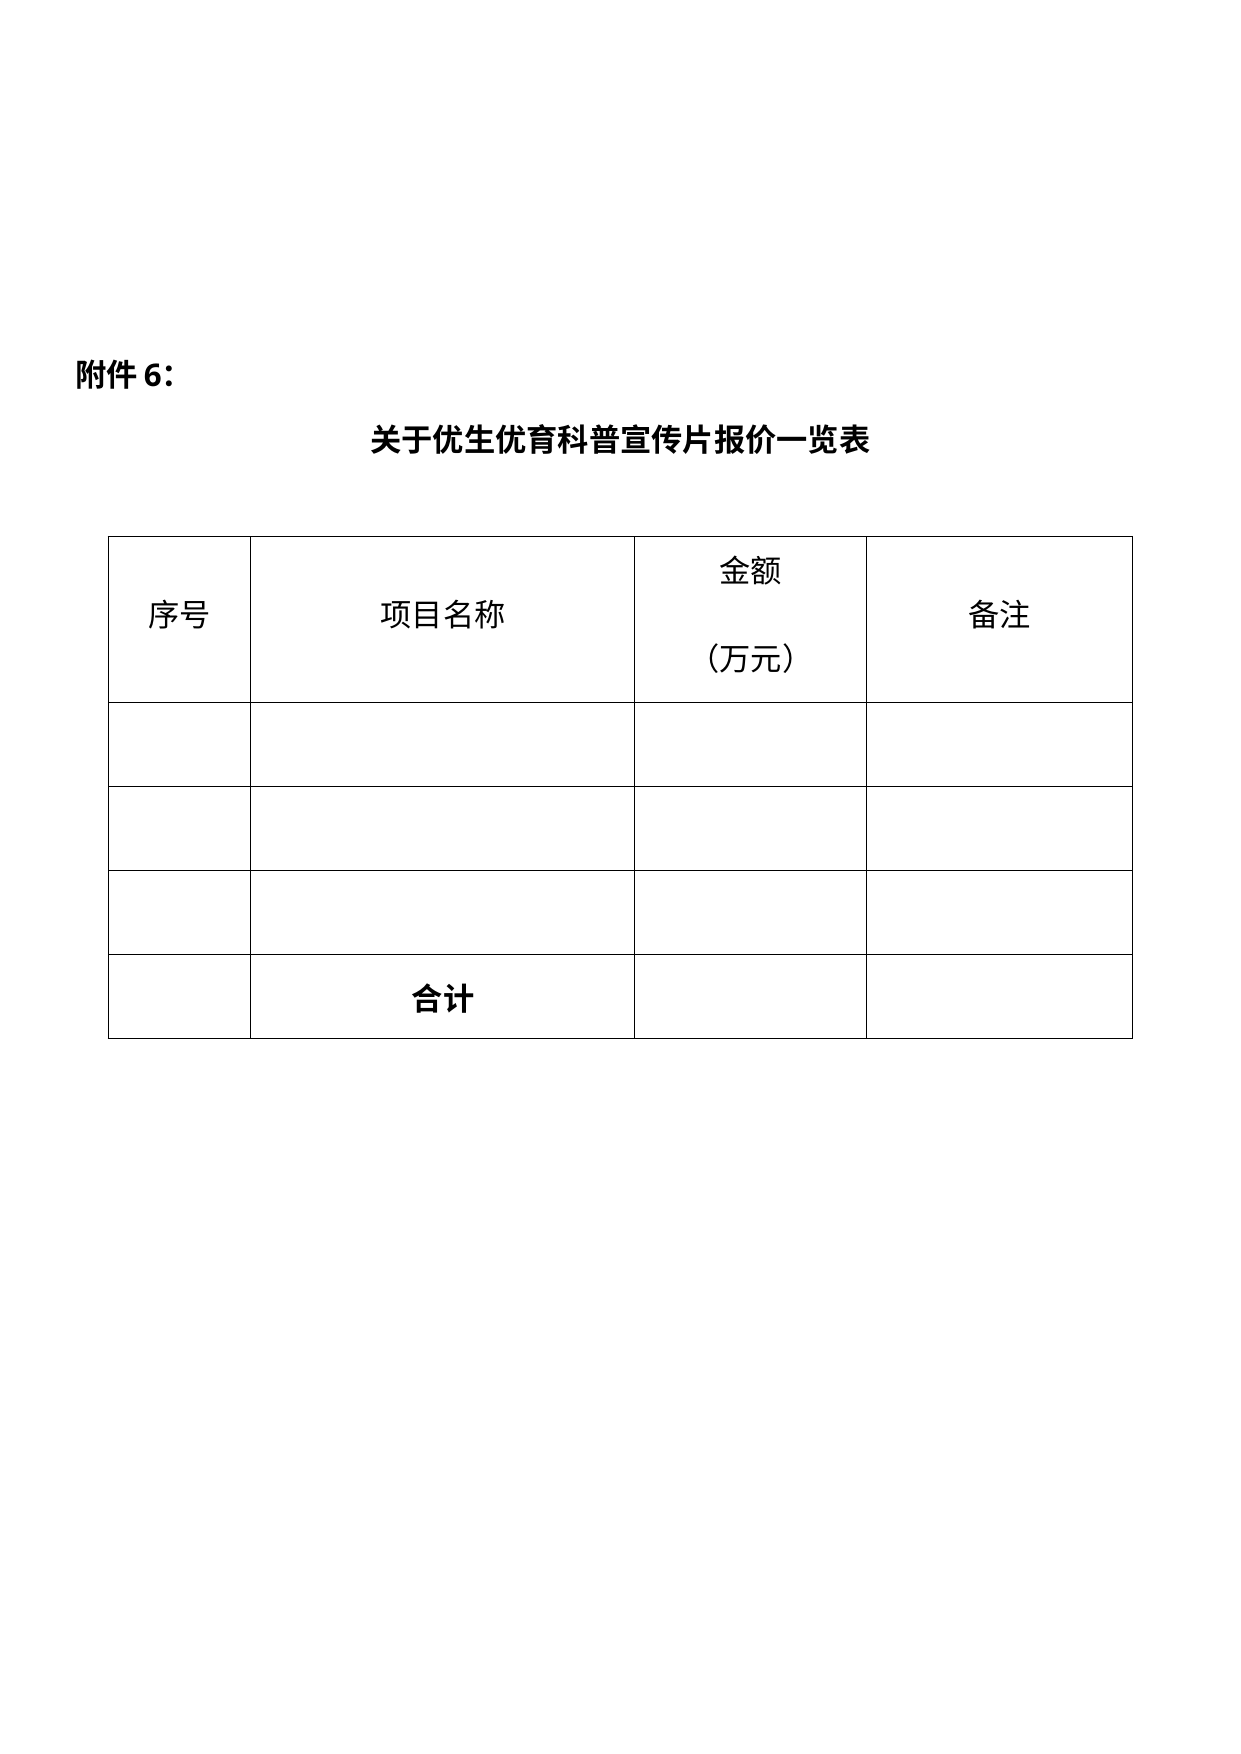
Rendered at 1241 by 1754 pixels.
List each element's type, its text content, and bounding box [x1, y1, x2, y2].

table_cell 合计 [251, 955, 634, 1038]
table_cell [109, 955, 250, 1038]
table_cell [251, 871, 634, 954]
table_cell [251, 787, 634, 870]
table_header 备注 [867, 537, 1132, 702]
table_header 金额 （万元） [635, 537, 866, 702]
table_cell [635, 871, 866, 954]
table_cell [867, 787, 1132, 870]
table_cell [635, 703, 866, 786]
table_cell [867, 703, 1132, 786]
table_cell [867, 871, 1132, 954]
table_header 序号 [109, 537, 250, 702]
text 附件6： [75, 341, 1165, 406]
table_cell [251, 703, 634, 786]
table_cell [109, 787, 250, 870]
table_cell [635, 787, 866, 870]
table_cell [109, 703, 250, 786]
table_header 项目名称 [251, 537, 634, 702]
text 关于优生优育科普宣传片报价一览表 [75, 406, 1165, 471]
table_cell [867, 955, 1132, 1038]
table_cell [109, 871, 250, 954]
table_cell [635, 955, 866, 1038]
